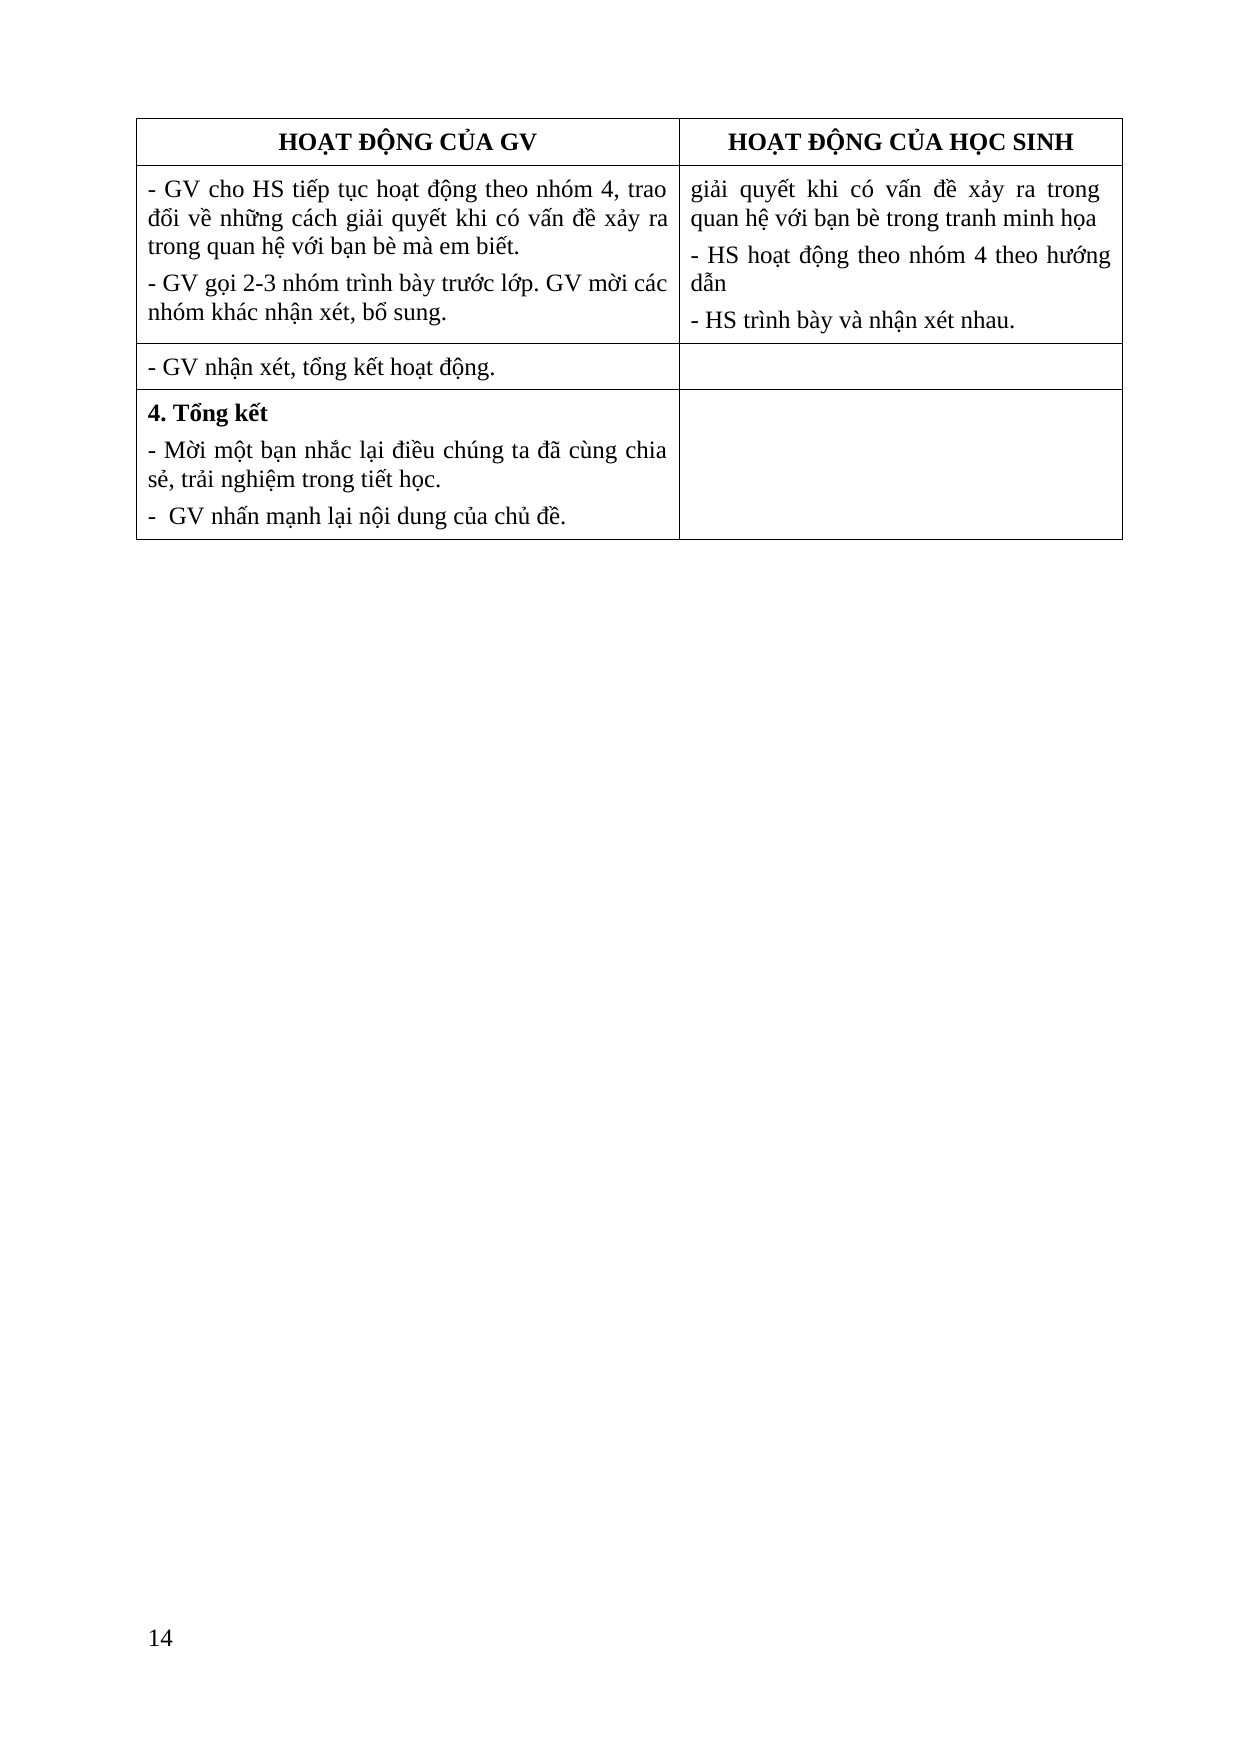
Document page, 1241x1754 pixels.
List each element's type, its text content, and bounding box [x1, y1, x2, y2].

table_header HOẠT ĐỘNG CỦA HỌC SINH [680, 119, 1122, 164]
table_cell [680, 166, 1122, 343]
table_cell [680, 344, 1122, 389]
table_cell 4. Tổng kết - Mời một bạn nhắc lại điều chúng ta đã cùng chia sẻ, trải nghiệm trong tiết học. - GV nhấn mạnh lại nội dung của chủ đề. [137, 390, 679, 538]
table_cell - GV nhận xét, tổng kết hoạt động. [137, 344, 679, 389]
table_header HOẠT ĐỘNG CỦA GV [137, 119, 679, 164]
table_cell [680, 390, 1122, 538]
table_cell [137, 166, 679, 343]
